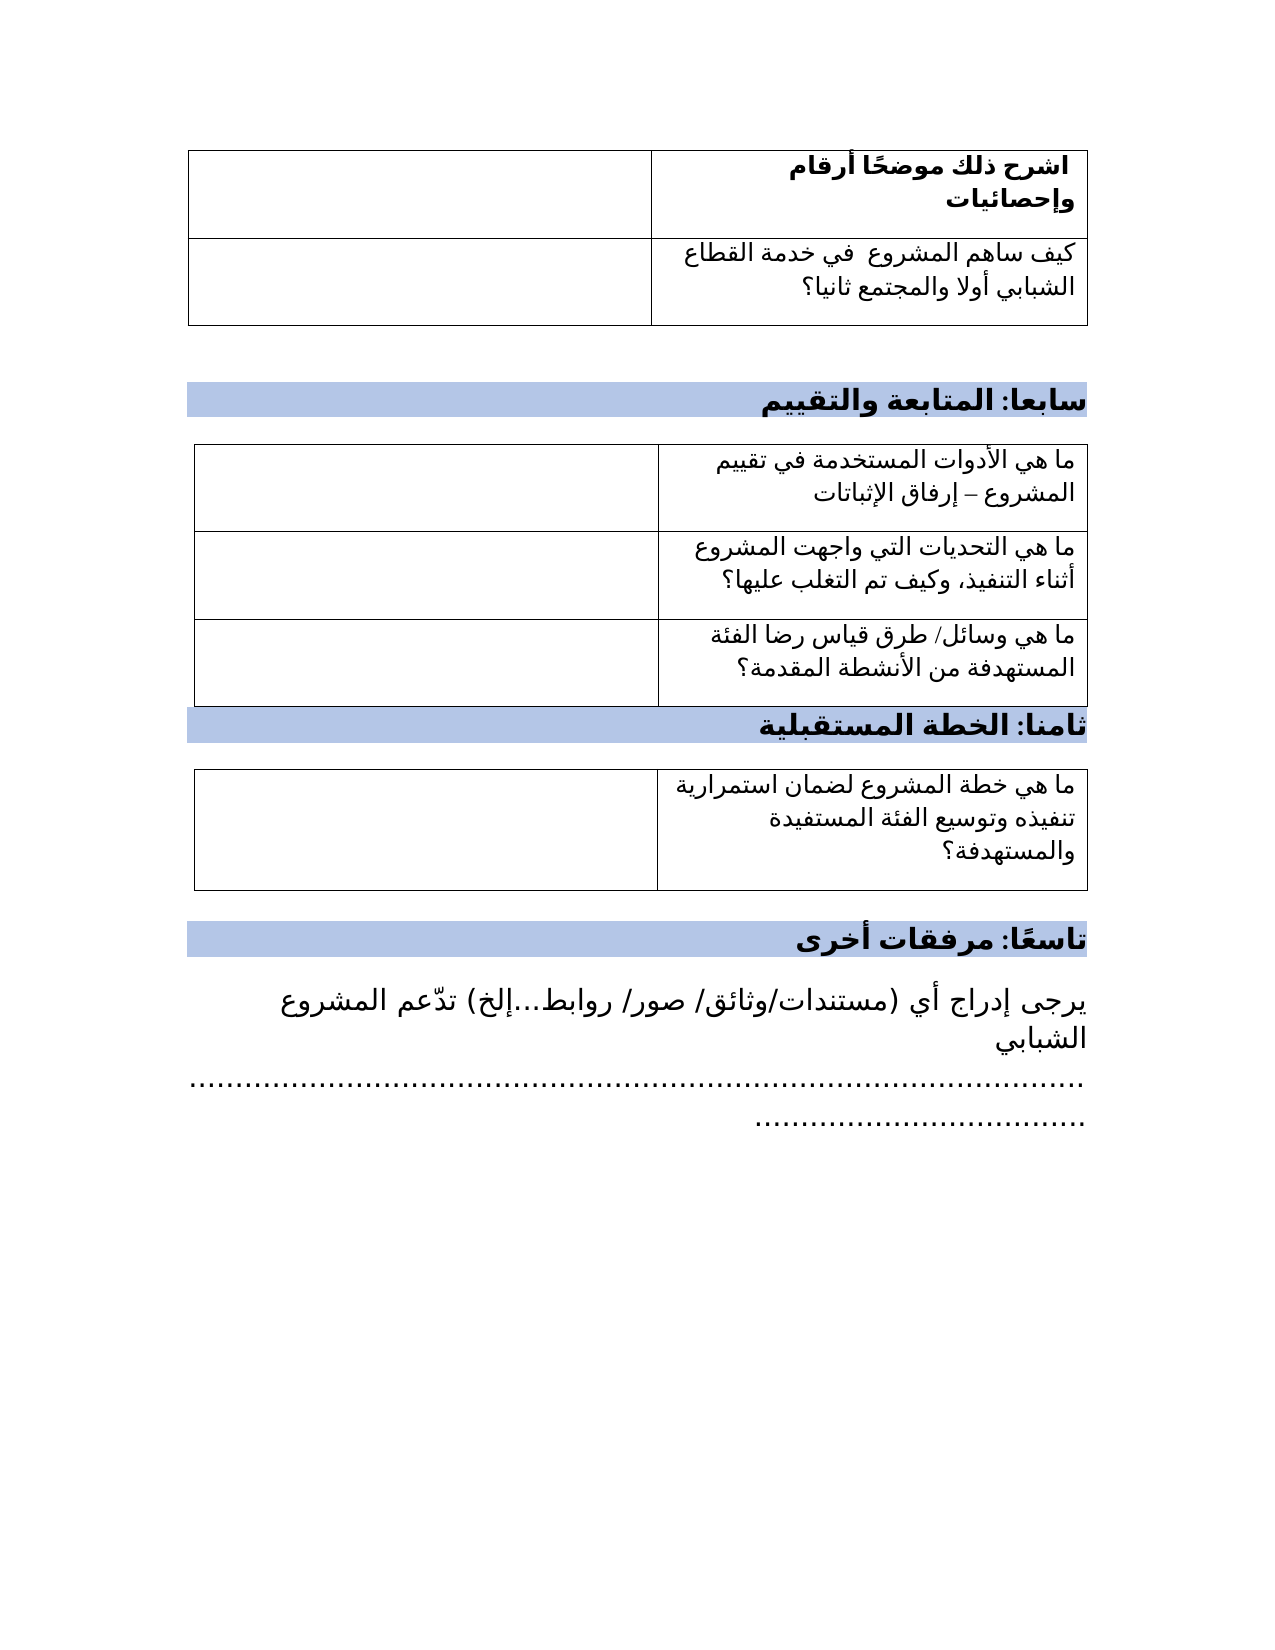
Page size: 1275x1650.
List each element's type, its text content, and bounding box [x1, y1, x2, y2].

table_header ما هي الأدوات المستخدمة في تقييم المشروع – إرفاق الإثباتات [659, 445, 1087, 531]
table_header [195, 770, 657, 889]
text ..................................................................................................................................... [187, 1061, 1087, 1134]
table_header [189, 151, 651, 237]
table_cell ما هي التحديات التي واجهت المشروع أثناء التنفيذ، وكيف تم التغلب عليها؟ [659, 532, 1087, 619]
table_cell [189, 239, 651, 325]
text يرجى إدراج أي (مستندات/وثائق/ صور/ روابط...إلخ) تدّعم المشروع الشبابي [187, 983, 1087, 1056]
text سابعا: المتابعة والتقييم [187, 382, 1087, 417]
table_cell ما هي وسائل/ طرق قياس رضا الفئة المستهدفة من الأنشطة المقدمة؟ [659, 620, 1087, 706]
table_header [652, 151, 1087, 237]
table_cell [195, 532, 658, 619]
table_cell كيف ساهم المشروع في خدمة القطاع الشبابي أولا والمجتمع ثانيا؟ [652, 239, 1087, 325]
table_header [195, 445, 658, 531]
table_header ما هي خطة المشروع لضمان استمرارية تنفيذه وتوسيع الفئة المستفيدة والمستهدفة؟ [658, 770, 1087, 889]
text ثامنا: الخطة المستقبلية [187, 707, 1087, 743]
text تاسعًا: مرفقات أخرى [187, 921, 1087, 957]
table_cell [195, 620, 658, 706]
